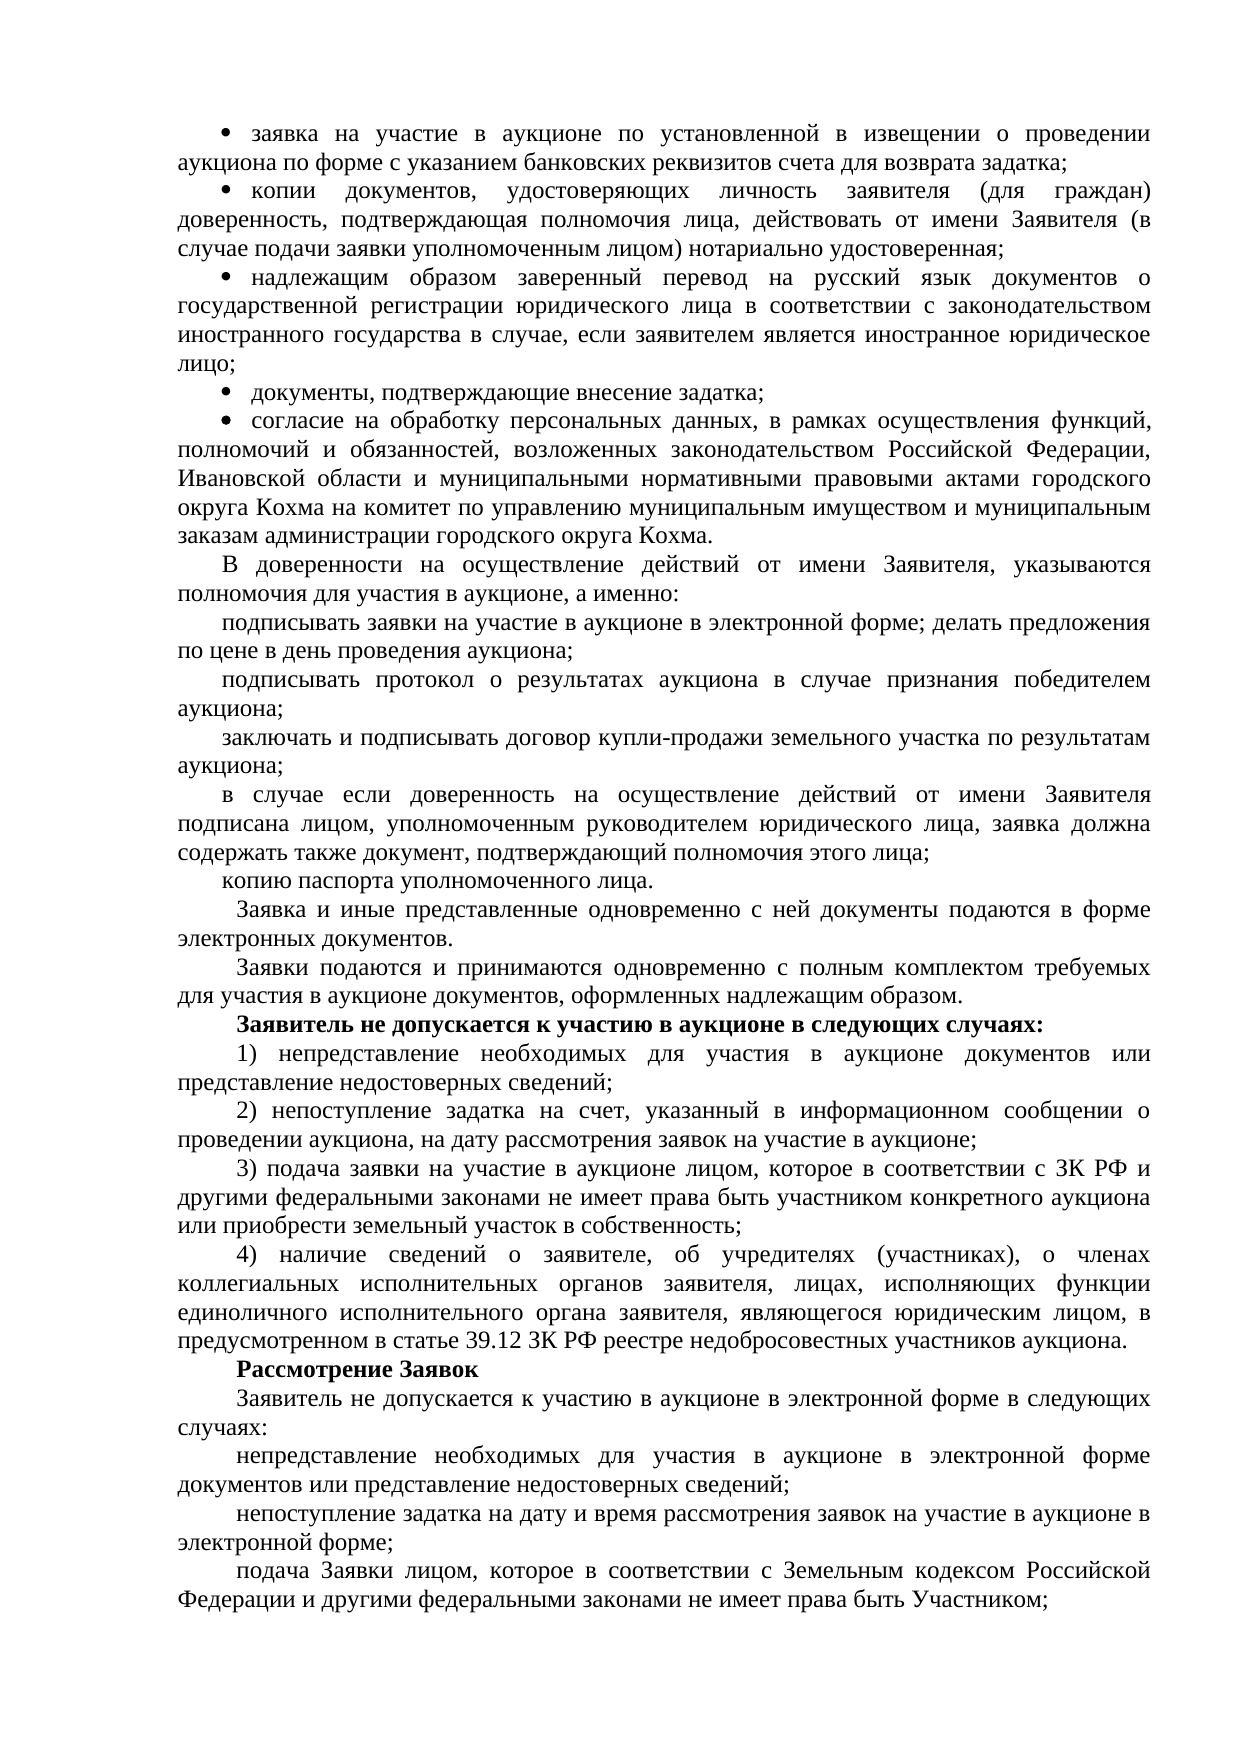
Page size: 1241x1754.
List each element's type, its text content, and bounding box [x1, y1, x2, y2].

text в случае если доверенность на осуществление действий от имени Заявителя подписана лицом, уполномоченным руководителем юридического лица, заявка должна содержать также документ, подтверждающий полномочия этого лица; [177, 779, 1152, 866]
text непредставление необходимых для участия в аукционе в электронной форме документов или представление недостоверных сведений; [177, 1441, 1152, 1498]
list надлежащим образом заверенный перевод на русский язык документов о государственной регистрации юридического лица в соответствии с законодательством иностранного государства в случае, если заявителем является иностранное юридическое лицо; [177, 262, 1152, 377]
text Заявитель не допускается к участию в аукционе в электронной форме в следующих случаях: [177, 1383, 1152, 1441]
text подписывать протокол о результатах аукциона в случае признания победителем аукциона; [177, 664, 1152, 722]
text подача Заявки лицом, которое в соответствии с Земельным кодексом Российской Федерации и другими федеральными законами не имеет права быть Участником; [177, 1556, 1152, 1613]
text Заявитель не допускается к участию в аукционе в следующих случаях: [177, 1009, 1152, 1038]
text 4) наличие сведений о заявителе, об учредителях (участниках), о членах коллегиальных исполнительных органов заявителя, лицах, исполняющих функции единоличного исполнительного органа заявителя, являющегося юридическим лицом, в предусмотренном в статье 39.12 ЗК РФ реестре недобросовестных участников аукциона. [177, 1239, 1152, 1354]
text В доверенности на осуществление действий от имени Заявителя, указываются полномочия для участия в аукционе, а именно: [177, 549, 1152, 607]
text копию паспорта уполномоченного лица. [177, 866, 1152, 894]
list копии документов, удостоверяющих личность заявителя (для граждан) доверенность, подтверждающая полномочия лица, действовать от имени Заявителя (в случае подачи заявки уполномоченным лицом) нотариально удостоверенная; [177, 176, 1152, 262]
text Рассмотрение Заявок [177, 1354, 1152, 1383]
list заявка на участие в аукционе по установленной в извещении о проведении аукциона по форме с указанием банковских реквизитов счета для возврата задатка; [177, 118, 1152, 176]
text 2) непоступление задатка на счет, указанный в информационном сообщении о проведении аукциона, на дату рассмотрения заявок на участие в аукционе; [177, 1096, 1152, 1153]
list согласие на обработку персональных данных, в рамках осуществления функций, полномочий и обязанностей, возложенных законодательством Российской Федерации, Ивановской области и муниципальными нормативными правовыми актами городского округа Кохма на комитет по управлению муниципальным имуществом и муниципальным заказам администрации городского округа Кохма. [177, 406, 1152, 549]
text 1) непредставление необходимых для участия в аукционе документов или представление недостоверных сведений; [177, 1038, 1152, 1096]
text Заявки подаются и принимаются одновременно с полным комплектом требуемых для участия в аукционе документов, оформленных надлежащим образом. [177, 952, 1152, 1009]
text 3) подача заявки на участие в аукционе лицом, которое в соответствии с ЗК РФ и другими федеральными законами не имеет права быть участником конкретного аукциона или приобрести земельный участок в собственность; [177, 1153, 1152, 1239]
text заключать и подписывать договор купли-продажи земельного участка по результатам аукциона; [177, 722, 1152, 779]
text непоступление задатка на дату и время рассмотрения заявок на участие в аукционе в электронной форме; [177, 1498, 1152, 1556]
text Заявка и иные представленные одновременно с ней документы подаются в форме электронных документов. [177, 894, 1152, 952]
text подписывать заявки на участие в аукционе в электронной форме; делать предложения по цене в день проведения аукциона; [177, 607, 1152, 664]
list документы, подтверждающие внесение задатка; [177, 377, 1152, 406]
